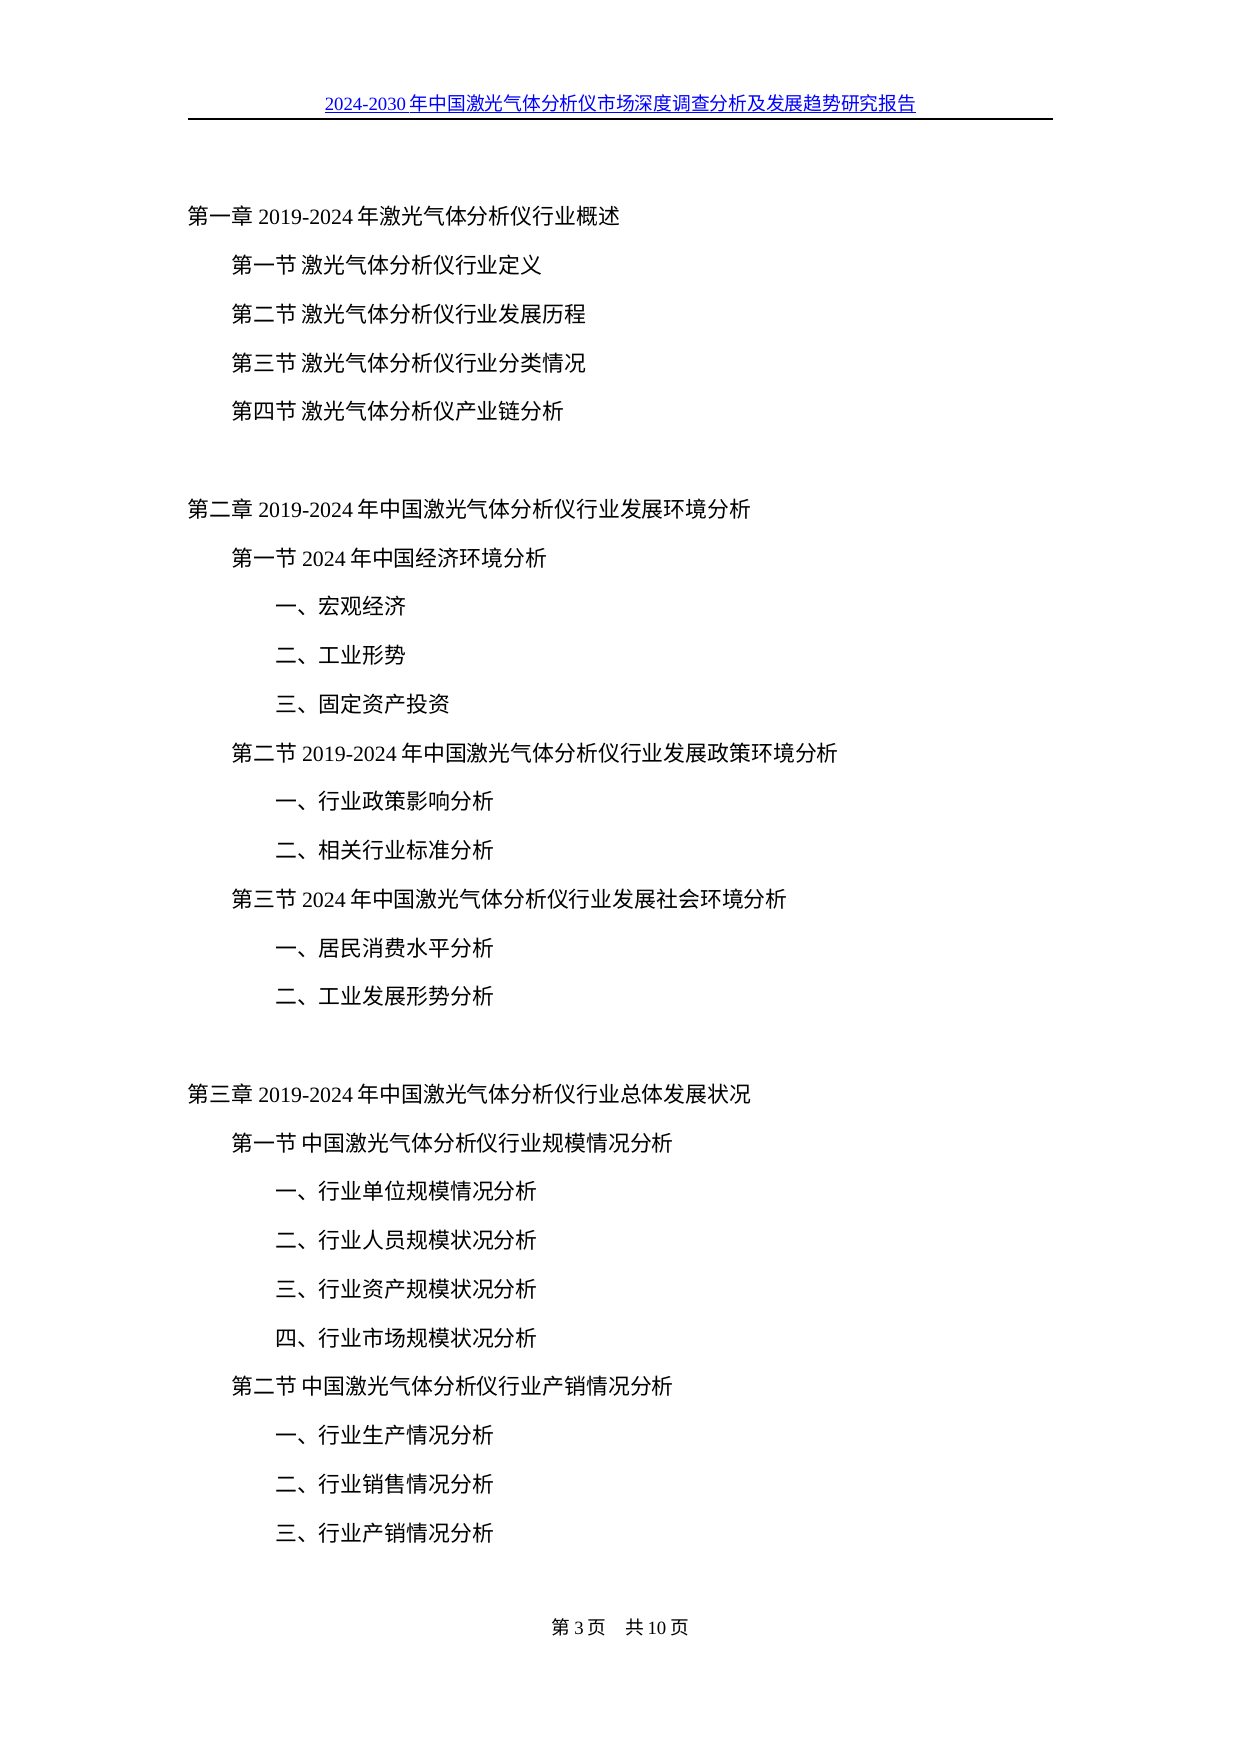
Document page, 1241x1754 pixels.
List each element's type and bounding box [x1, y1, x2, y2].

text [187, 150, 1053, 1548]
